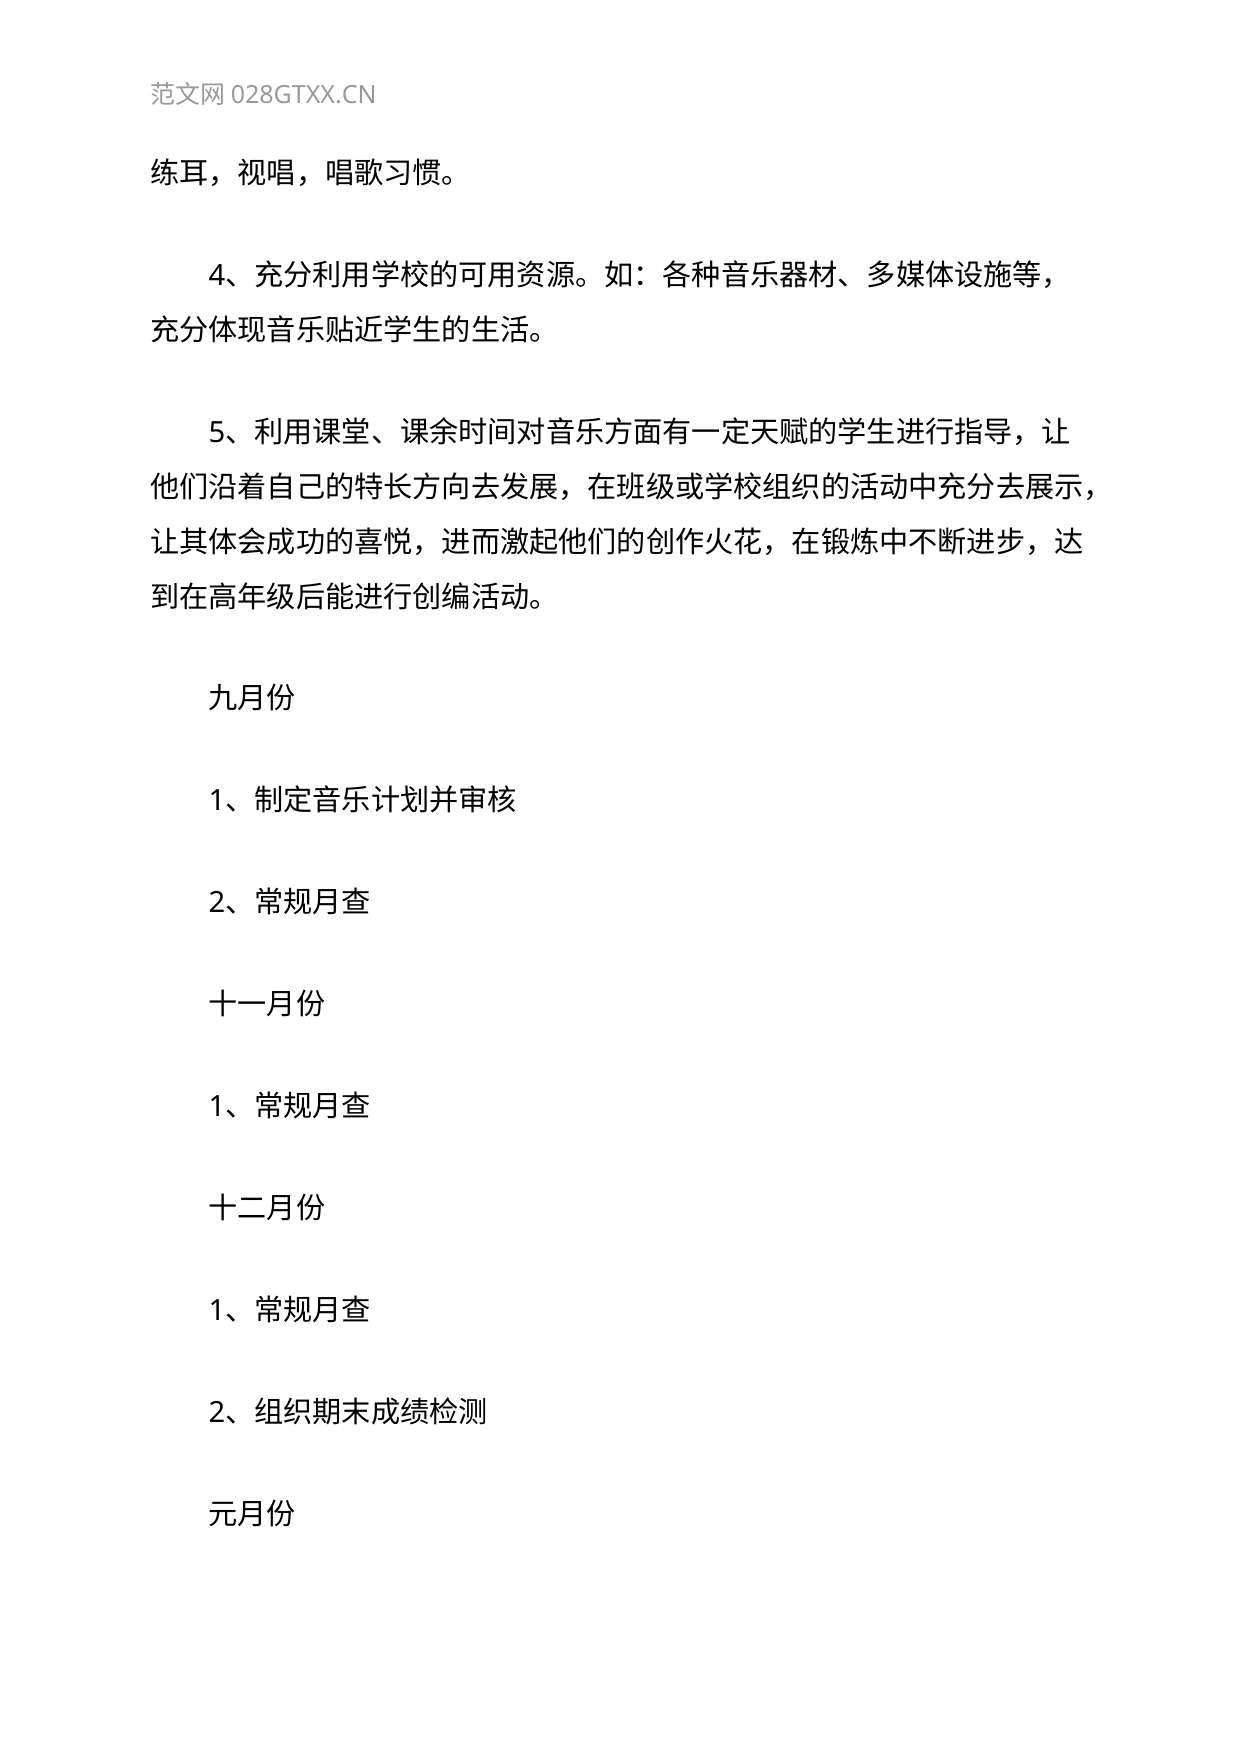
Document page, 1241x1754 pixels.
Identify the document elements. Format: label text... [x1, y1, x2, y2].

text 2、组织期末成绩检测 [150, 1388, 1090, 1431]
text 4、充分利用学校的可用资源。如：各种音乐器材、多媒体设施等，充分体现音乐贴近学生的生活。 [150, 252, 1090, 349]
text 2、常规月查 [150, 879, 1090, 921]
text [150, 150, 1090, 192]
text 5、利用课堂、课余时间对音乐方面有一定天赋的学生进行指导，让他们沿着自己的特长方向去发展，在班级或学校组织的活动中充分去展示，让其体会成功的喜悦，进而激起他们的创作火花，在锻炼中不断进步，达到在高年级后能进行创编活动。 [150, 408, 1090, 616]
text 1、常规月查 [150, 1286, 1090, 1329]
text 元月份 [150, 1490, 1090, 1533]
text 九月份 [150, 675, 1090, 717]
text 1、常规月查 [150, 1083, 1090, 1125]
text 1、制定音乐计划并审核 [150, 777, 1090, 819]
text 十二月份 [150, 1184, 1090, 1227]
text 十一月份 [150, 981, 1090, 1023]
